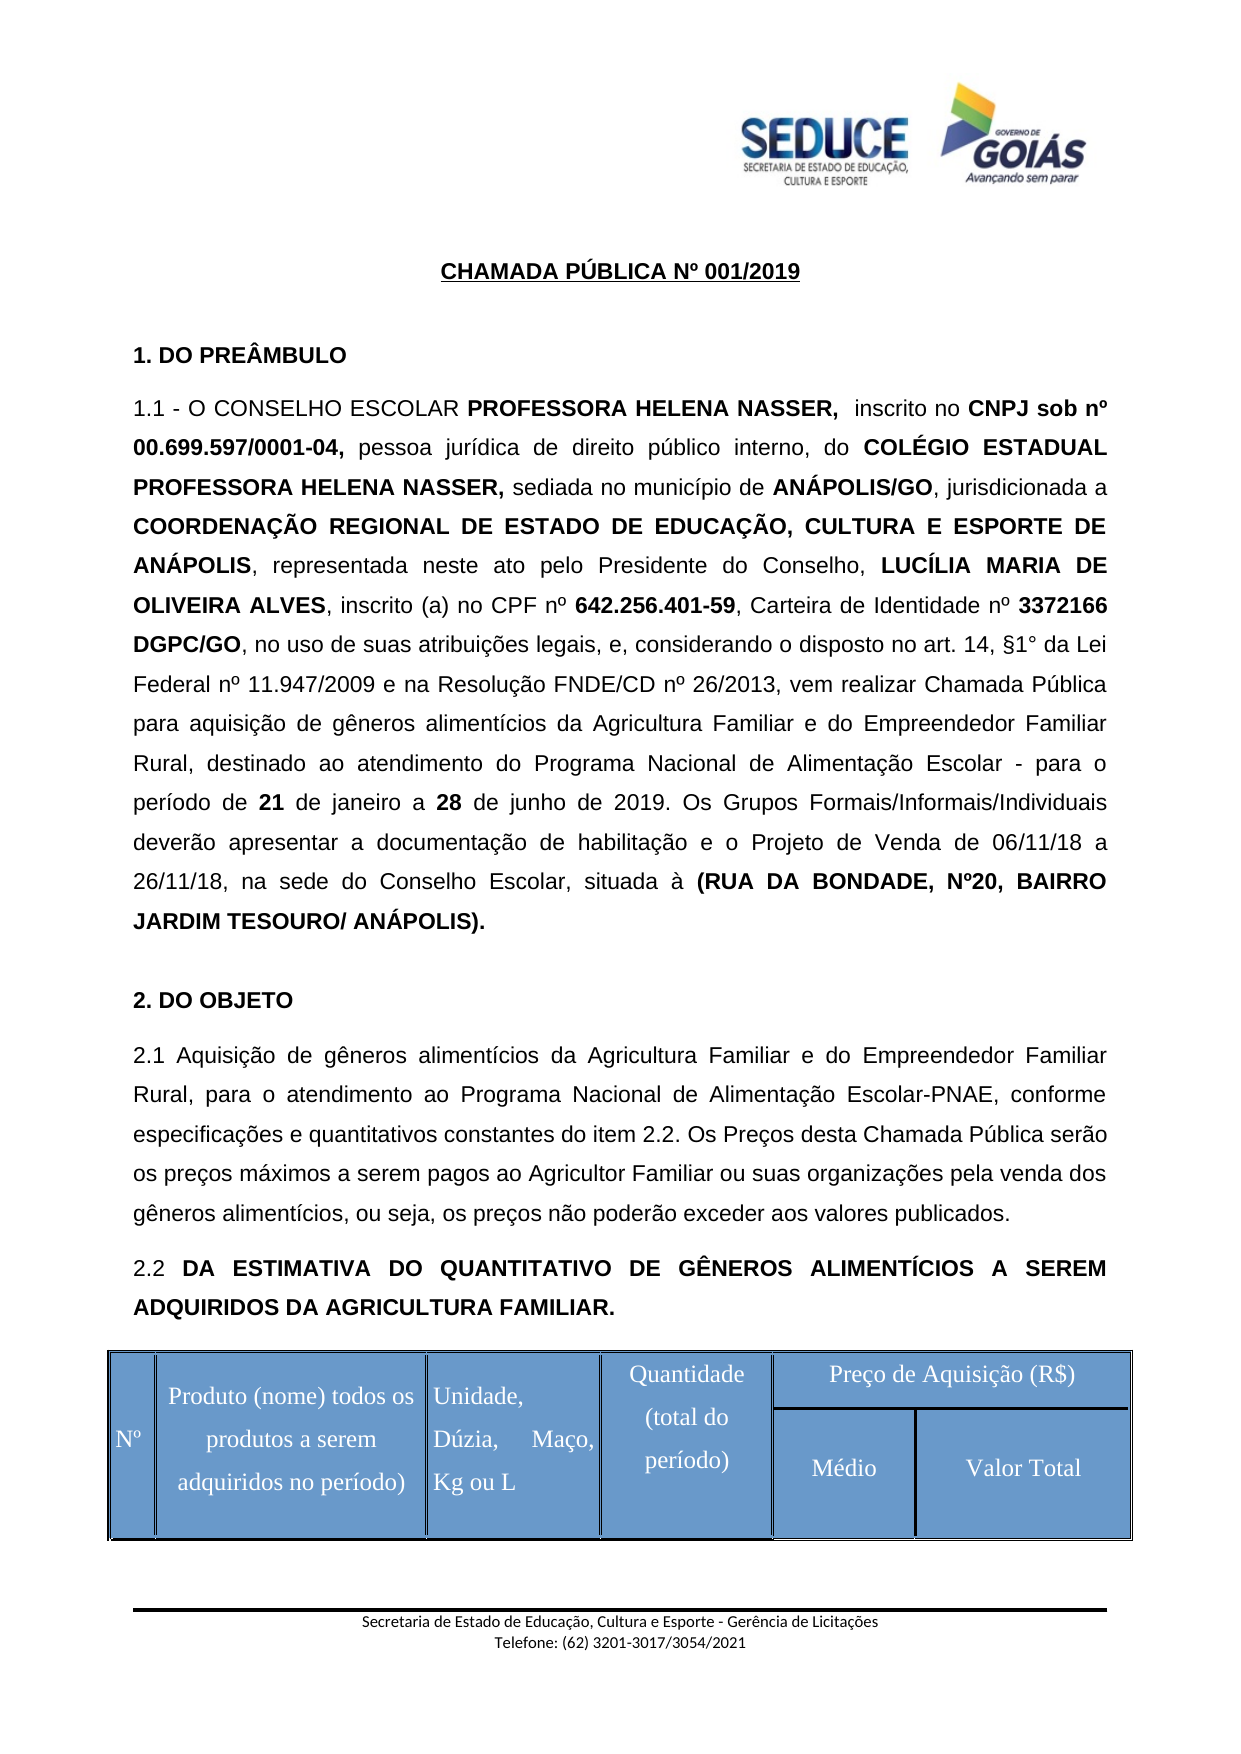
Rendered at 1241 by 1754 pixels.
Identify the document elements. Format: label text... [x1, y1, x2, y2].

text 2.2 DA ESTIMATIVA DO QUANTITATIVO DE GÊNEROS ALIMENTÍCIOS A SEREM ADQUIRIDOS DA AGRICULTURA FAMILIAR. [133, 1255, 1107, 1321]
table_header Preço de Aquisição (R$) [773, 1353, 1130, 1407]
text 1.1 - O CONSELHO ESCOLAR PROFESSORA HELENA NASSER, inscrito no CNPJ sob nº 00.699.597/0001-04, pessoa jurídica de direito público interno, do COLÉGIO ESTADUAL PROFESSORA HELENA NASSER, sediada no município de ANÁPOLIS/GO, jurisdicionada a COORDENAÇÃO REGIONAL DE ESTADO DE EDUCAÇÃO, CULTURA E ESPORTE DE ANÁPOLIS, representada neste ato pelo Presidente do Conselho, LUCÍLIA MARIA DE OLIVEIRA ALVES, inscrito (a) no CPF nº 642.256.401-59, Carteira de Identidade nº 3372166 DGPC/GO, no uso de suas atribuições legais, e, considerando o disposto no art. 14, §1° da Lei Federal nº 11.947/2009 e na Resolução FNDE/CD nº 26/2013, vem realizar Chamada Pública para aquisição de gêneros alimentícios da Agricultura Familiar e do Empreendedor Familiar Rural, destinado ao atendimento do Programa Nacional de Alimentação Escolar - para o período de 21 de janeiro a 28 de junho de 2019. Os Grupos Formais/Informais/Individuais deverão apresentar a documentação de habilitação e o Projeto de Venda de 06/11/18 a 26/11/18, na sede do Conselho Escolar, situada à (RUA DA BONDADE, Nº20, BAIRRO JARDIM TESOURO/ ANÁPOLIS). [133, 394, 1107, 934]
table_header Quantidade (total do período) [601, 1353, 773, 1538]
table_cell Valor Total [915, 1407, 1130, 1538]
text CHAMADA PÚBLICA Nº 001/2019 [133, 258, 1107, 284]
table_header Produto (nome) todos os produtos a serem adquiridos no período) [156, 1353, 427, 1538]
picture [726, 73, 1108, 216]
text 1. DO PREÂMBULO [133, 342, 1107, 368]
table_header Nº [111, 1353, 156, 1538]
table_header Unidade, Dúzia, Maço, Kg ou L [427, 1353, 601, 1538]
text 2.1 Aquisição de gêneros alimentícios da Agricultura Familiar e do Empreendedor Familiar Rural, para o atendimento ao Programa Nacional de Alimentação Escolar-PNAE, conforme especificações e quantitativos constantes do item 2.2. Os Preços desta Chamada Pública serão os preços máximos a serem pagos ao Agricultor Familiar ou suas organizações pela venda dos gêneros alimentícios, ou seja, os preços não poderão exceder aos valores publicados. [133, 1042, 1107, 1226]
table_cell Médio [773, 1410, 915, 1538]
text 2. DO OBJETO [133, 987, 1107, 1013]
